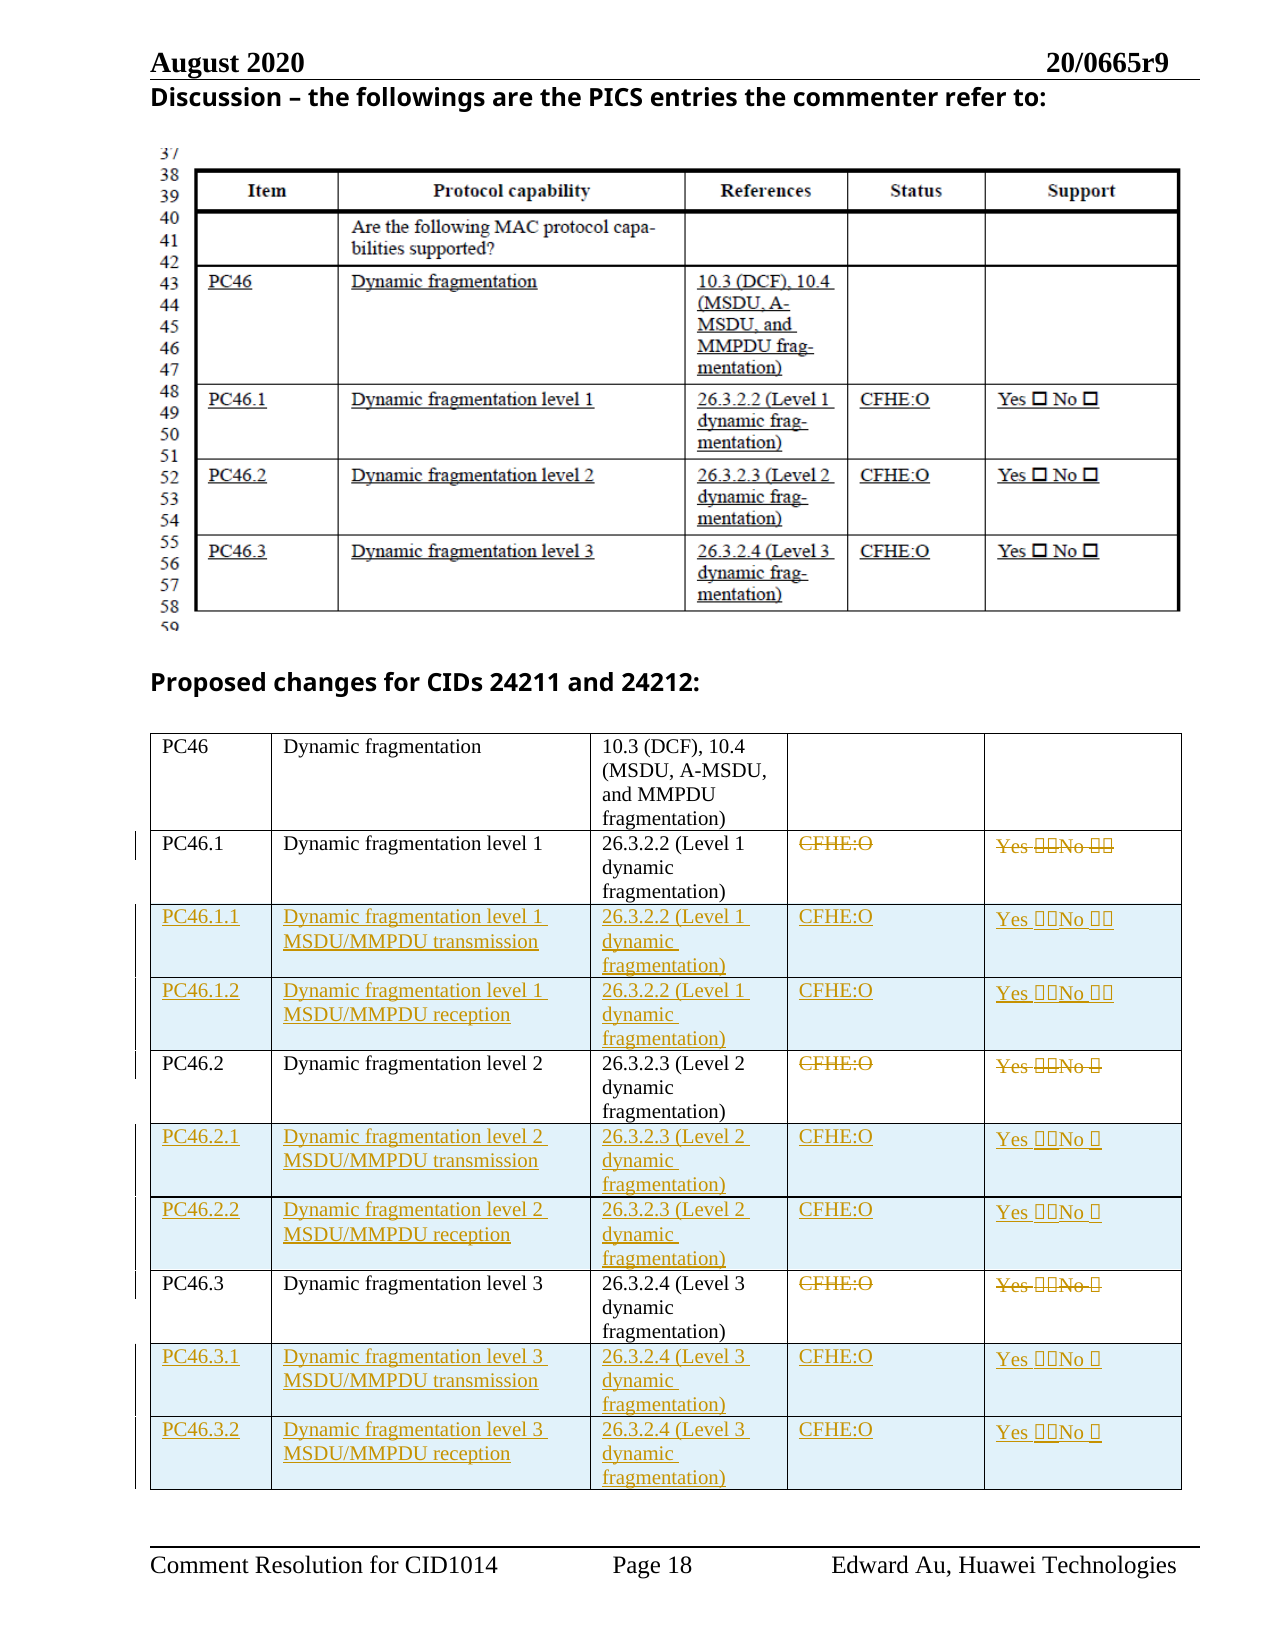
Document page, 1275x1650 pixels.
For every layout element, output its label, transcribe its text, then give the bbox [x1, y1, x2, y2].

text Discussion – the followings are the PICS entries the commenter refer to: [150, 80, 1200, 114]
table_header Dynamic fragmentation [272, 734, 590, 830]
table_cell [788, 831, 984, 903]
table_cell [788, 1051, 984, 1123]
table_cell PC46.1 [151, 831, 271, 903]
table_header 10.3 (DCF), 10.4 (MSDU, A-MSDU, and MMPDU fragmentation) [591, 734, 787, 830]
table_cell [788, 1271, 984, 1343]
table_cell Dynamic fragmentation level 2 [272, 1051, 590, 1123]
table_cell [985, 1271, 1181, 1343]
table_cell 26.3.2.4 (Level 3 dynamic fragmentation) [591, 1271, 787, 1343]
table_cell PC46.3 [151, 1271, 271, 1343]
table_cell [985, 831, 1181, 903]
table_header PC46 [151, 734, 271, 830]
table_cell PC46.2 [151, 1051, 271, 1123]
table_cell [985, 1051, 1181, 1123]
text Proposed changes for CIDs 24211 and 24212: [150, 665, 1200, 699]
table_header [788, 734, 984, 830]
table_cell Dynamic fragmentation level 1 [272, 831, 590, 903]
table_cell Dynamic fragmentation level 3 [272, 1271, 590, 1343]
table_cell 26.3.2.2 (Level 1 dynamic fragmentation) [591, 831, 787, 903]
table_cell 26.3.2.3 (Level 2 dynamic fragmentation) [591, 1051, 787, 1123]
table_header [985, 734, 1181, 830]
